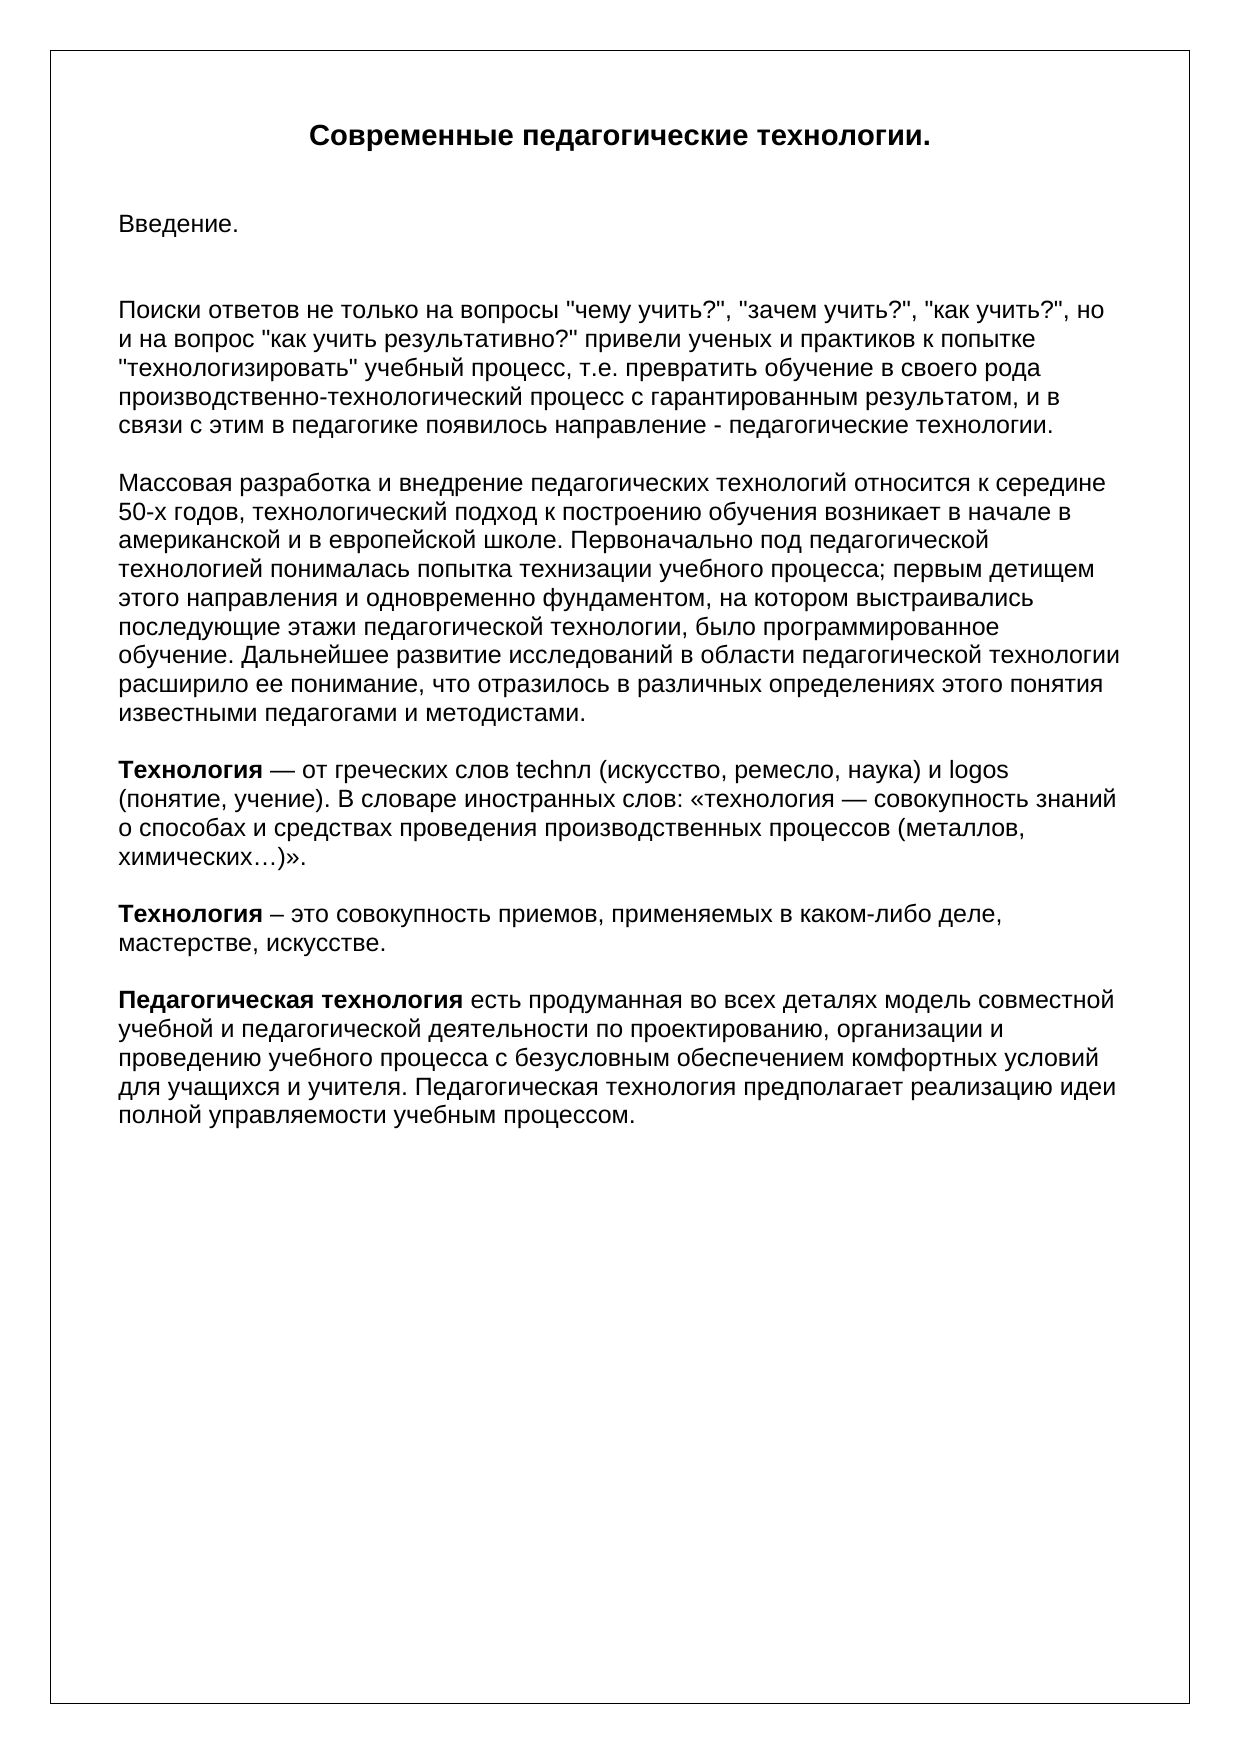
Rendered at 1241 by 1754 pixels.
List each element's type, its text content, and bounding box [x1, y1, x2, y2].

text Введение. [118, 209, 1122, 238]
text Технология — от греческих слов technл (искусство, ремесло, наука) и logos (понятие, учение). В словаре иностранных слов: «технология — совокупность знаний о способах и средствах проведения производственных процессов (металлов, химических…)». [118, 755, 1122, 870]
text Поиски ответов не только на вопросы "чему учить?", "зачем учить?", "как учить?", но и на вопрос "как учить результативно?" привели ученых и практиков к попытке "технологизировать" учебный процесс, т.е. превратить обучение в своего рода производственно-технологический процесс с гарантированным результатом, и в связи с этим в педагогике появилось направление - педагогические технологии. [118, 295, 1122, 439]
text Технология – это совокупность приемов, применяемых в каком-либо деле, мастерстве, искусстве. [118, 899, 1122, 957]
text Педагогическая технология есть продуманная во всех деталях модель совместной учебной и педагогической деятельности по проектированию, организации и проведению учебного процесса с безусловным обеспечением комфортных условий для учащихся и учителя. Педагогическая технология предполагает реализацию идеи полной управляемости учебным процессом. [118, 985, 1122, 1129]
text Современные педагогические технологии. [118, 118, 1122, 152]
text Массовая разработка и внедрение педагогических технологий относится к середине 50-х годов, технологический подход к построению обучения возникает в начале в американской и в европейской школе. Первоначально под педагогической технологией понималась попытка технизации учебного процесса; первым детищем этого направления и одновременно фундаментом, на котором выстраивались последующие этажи педагогической технологии, было программированное обучение. Дальнейшее развитие исследований в области педагогической технологии расширило ее понимание, что отразилось в различных определениях этого понятия известными педагогами и методистами. [118, 468, 1122, 727]
